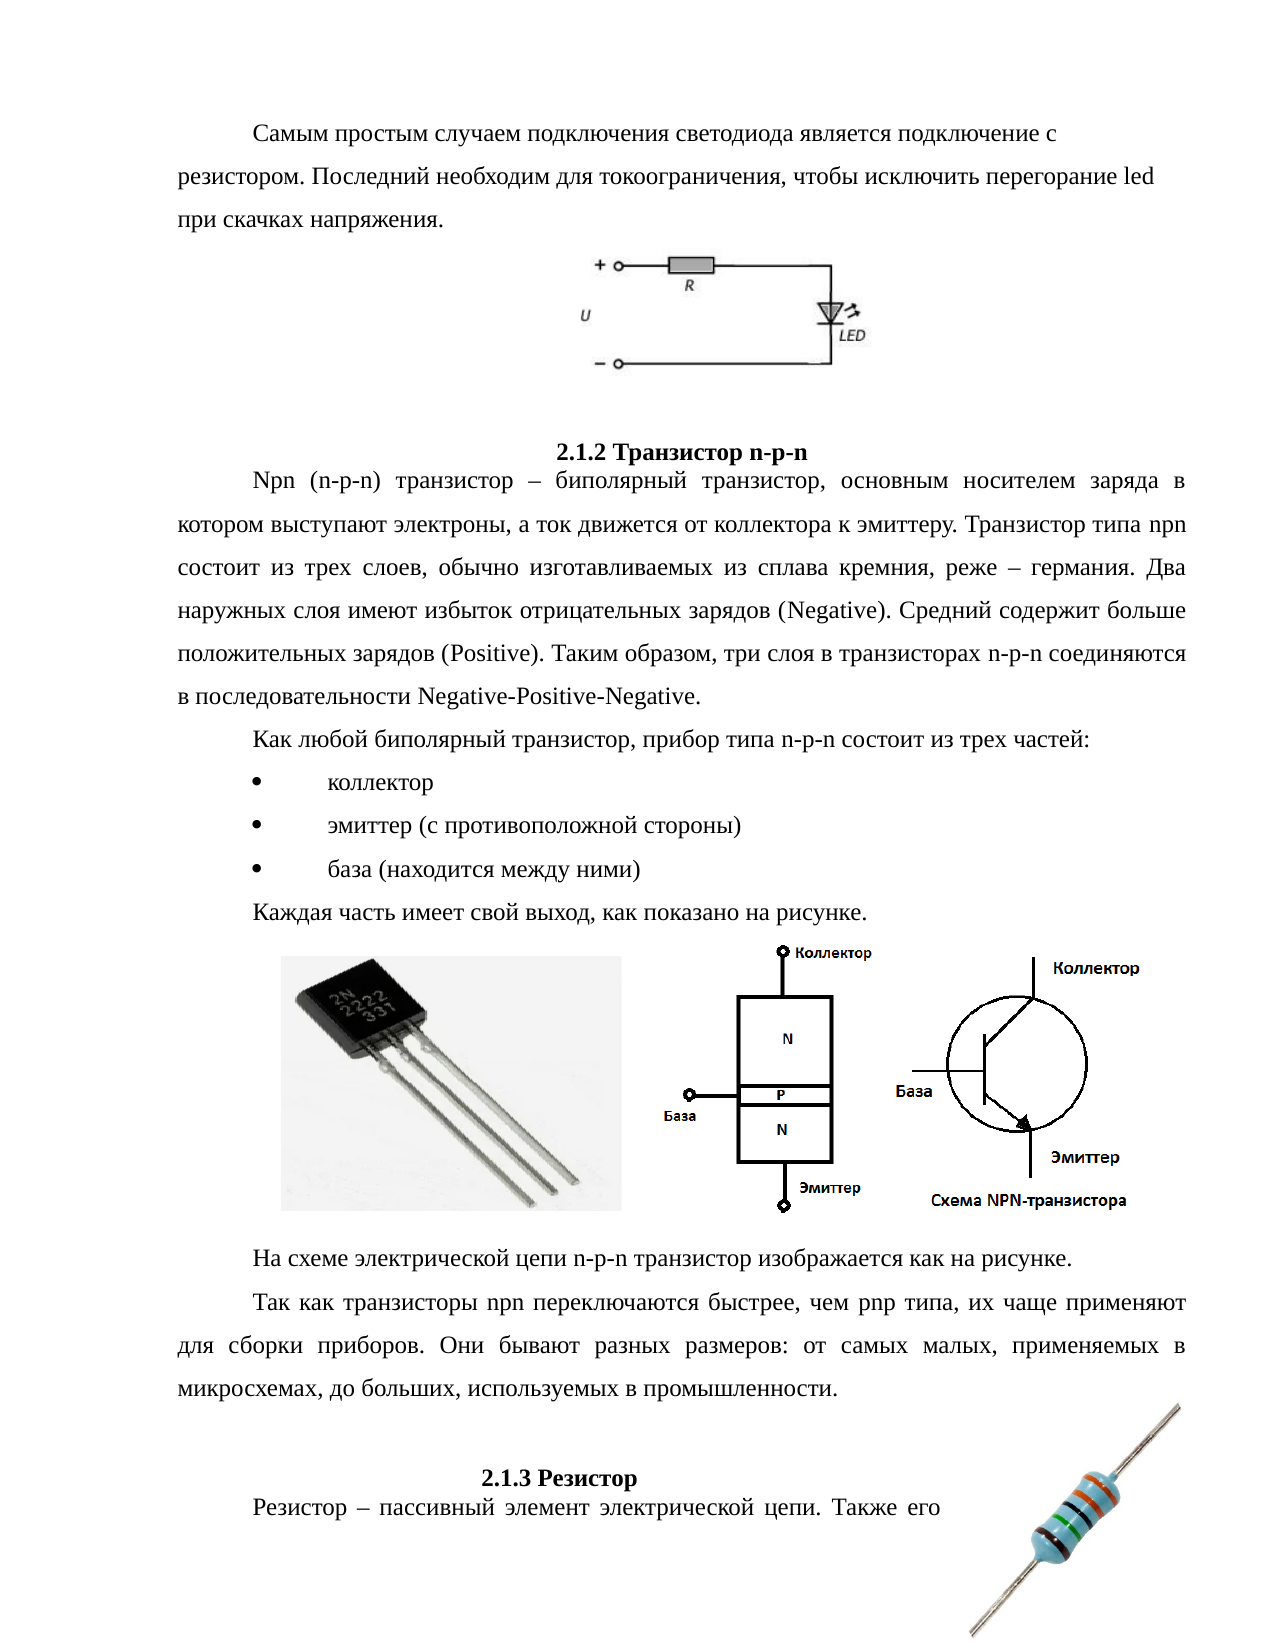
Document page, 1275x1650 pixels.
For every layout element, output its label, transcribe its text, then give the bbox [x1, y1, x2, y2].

list коллектор [177, 767, 1186, 796]
list эмиттер (с противоположной стороны) [177, 811, 1186, 839]
text Как любой биполярный транзистор, прибор типа n-p-n состоит из трех частей: [177, 724, 1186, 753]
text Npn (n-p-n) транзистор – биполярный транзистор, основным носителем заряда в котором выступают электроны, а ток движется от коллектора к эмиттеру. Транзистор типа npn состоит из трех слоев, обычно изготавливаемых из сплава кремния, реже – германия. Два наружных слоя имеют избыток отрицательных зарядов (Negative). Средний содержит больше положительных зарядов (Positive). Таким образом, три слоя в транзисторах n-p-n соединяются в последовательности Negative-Positive-Negative. [177, 466, 1186, 710]
picture [958, 1392, 1184, 1646]
subtitle 2.1.2 Транзистор n-p-n [177, 437, 1186, 466]
text Так как транзисторы npn переключаются быстрее, чем pnp типа, их чаще применяют для сборки приборов. Они бывают разных размеров: от самых малых, применяемых в микросхемах, до больших, используемых в промышленности. [177, 1287, 1186, 1402]
picture [567, 247, 872, 376]
text На схеме электрической цепи n-p-n транзистор изображается как на рисунке. [177, 1243, 1186, 1272]
text Каждая часть имеет свой выход, как показано на рисунке. [177, 897, 1186, 926]
picture [659, 940, 1168, 1222]
subtitle 2.1.3 Резистор [177, 1463, 958, 1492]
picture [280, 955, 622, 1211]
list база (находится между ними) [177, 854, 1186, 882]
text Самым простым случаем подключения светодиода является подключение с резистором. Последний необходим для токоограничения, чтобы исключить перегорание led при скачках напряжения. [177, 118, 1186, 233]
